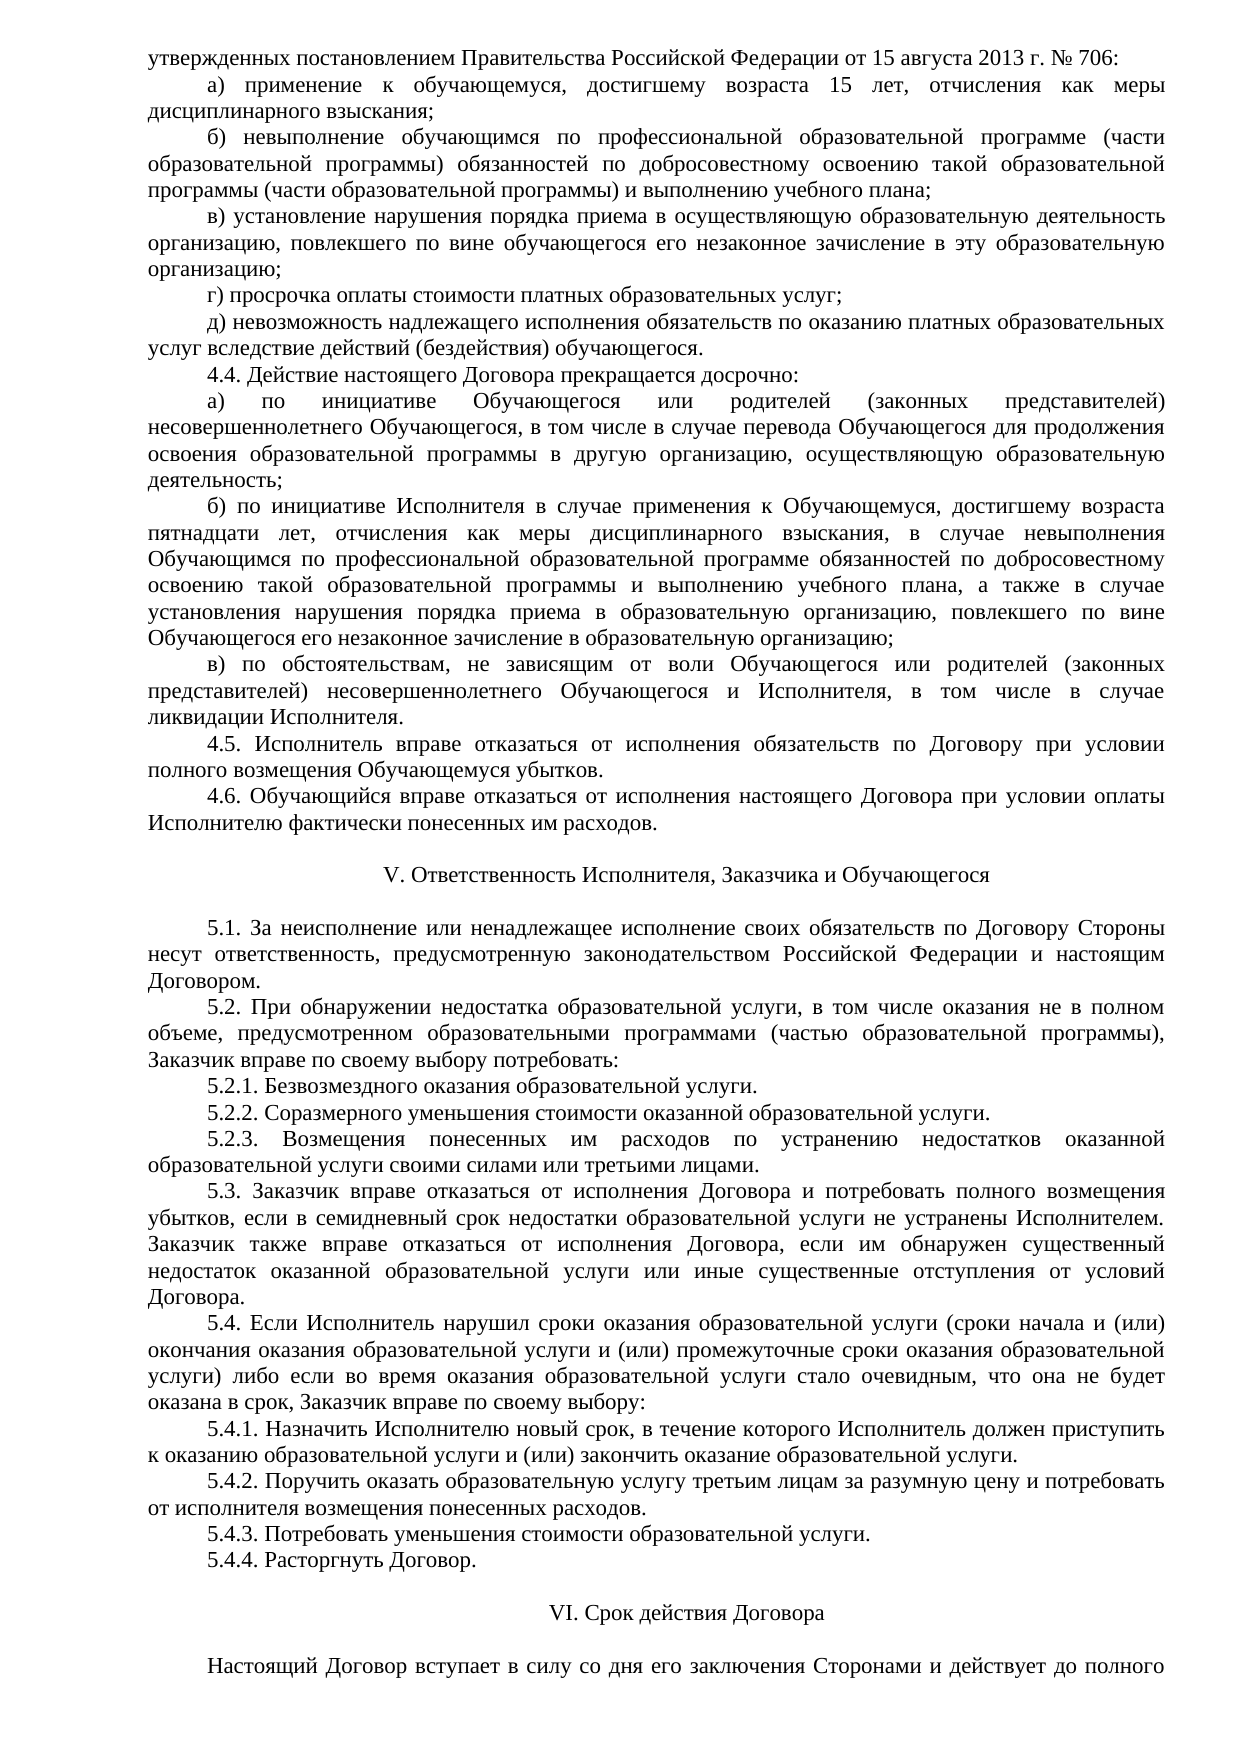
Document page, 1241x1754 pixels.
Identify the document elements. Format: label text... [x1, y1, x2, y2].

text 5.4.2. Поручить оказать образовательную услугу третьим лицам за разумную цену и потребовать от исполнителя возмещения понесенных расходов. [148, 1467, 1167, 1520]
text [148, 44, 1167, 71]
text 5.2.3. Возмещения понесенных им расходов по устранению недостатков оказанной образовательной услуги своими силами или третьими лицами. [148, 1125, 1167, 1178]
text г) просрочка оплаты стоимости платных образовательных услуг; [148, 282, 1167, 308]
text в) установление нарушения порядка приема в осуществляющую образовательную деятельность организацию, повлекшего по вине обучающегося его незаконное зачисление в эту образовательную организацию; [148, 202, 1167, 282]
text 5.4. Если Исполнитель нарушил сроки оказания образовательной услуги (сроки начала и (или) окончания оказания образовательной услуги и (или) промежуточные сроки оказания образовательной услуги) либо если во время оказания образовательной услуги стало очевидным, что она не будет оказана в срок, Заказчик вправе по своему выбору: [148, 1309, 1167, 1415]
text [148, 1652, 1167, 1678]
text в) по обстоятельствам, не зависящим от воли Обучающегося или родителей (законных представителей) несовершеннолетнего Обучающегося и Исполнителя, в том числе в случае ликвидации Исполнителя. [148, 651, 1167, 729]
text 5.4.4. Расторгнуть Договор. [148, 1547, 1167, 1573]
text б) невыполнение обучающимся по профессиональной образовательной программе (части образовательной программы) обязанностей по добросовестному освоению такой образовательной программы (части образовательной программы) и выполнению учебного плана; [148, 123, 1167, 202]
text 4.6. Обучающийся вправе отказаться от исполнения настоящего Договора при условии оплаты Исполнителю фактически понесенных им расходов. [148, 782, 1167, 835]
text д) невозможность надлежащего исполнения обязательств по оказанию платных образовательных услуг вследствие действий (бездействия) обучающегося. [148, 308, 1167, 361]
text 5.3. Заказчик вправе отказаться от исполнения Договора и потребовать полного возмещения убытков, если в семидневный срок недостатки образовательной услуги не устранены Исполнителем. Заказчик также вправе отказаться от исполнения Договора, если им обнаружен существенный недостаток оказанной образовательной услуги или иные существенные отступления от условий Договора. [148, 1178, 1167, 1309]
text 5.2. При обнаружении недостатка образовательной услуги, в том числе оказания не в полном объеме, предусмотренном образовательными программами (частью образовательной программы), Заказчик вправе по своему выбору потребовать: [148, 993, 1167, 1072]
text а) по инициативе Обучающегося или родителей (законных представителей) несовершеннолетнего Обучающегося, в том числе в случае перевода Обучающегося для продолжения освоения образовательной программы в другую организацию, осуществляющую образовательную деятельность; [148, 387, 1167, 492]
text б) по инициативе Исполнителя в случае применения к Обучающемуся, достигшему возраста пятнадцати лет, отчисления как меры дисциплинарного взыскания, в случае невыполнения Обучающимся по профессиональной образовательной программе обязанностей по добросовестному освоению такой образовательной программы и выполнению учебного плана, а также в случае установления нарушения порядка приема в образовательную организацию, повлекшего по вине Обучающегося его незаконное зачисление в образовательную организацию; [148, 492, 1167, 651]
text 4.4. Действие настоящего Договора прекращается досрочно: [148, 361, 1167, 387]
text а) применение к обучающемуся, достигшему возраста 15 лет, отчисления как меры дисциплинарного взыскания; [148, 71, 1167, 123]
text 5.2.1. Безвозмездного оказания образовательной услуги. [148, 1072, 1167, 1098]
text 5.1. За неисполнение или ненадлежащее исполнение своих обязательств по Договору Стороны несут ответственность, предусмотренную законодательством Российской Федерации и настоящим Договором. [148, 914, 1167, 993]
text VI. Срок действия Договора [148, 1599, 1167, 1626]
text 5.4.1. Назначить Исполнителю новый срок, в течение которого Исполнитель должен приступить к оказанию образовательной услуги и (или) закончить оказание образовательной услуги. [148, 1415, 1167, 1467]
text 4.5. Исполнитель вправе отказаться от исполнения обязательств по Договору при условии полного возмещения Обучающемуся убытков. [148, 729, 1167, 782]
text V. Ответственность Исполнителя, Заказчика и Обучающегося [148, 861, 1167, 888]
text 5.2.2. Соразмерного уменьшения стоимости оказанной образовательной услуги. [148, 1098, 1167, 1125]
text 5.4.3. Потребовать уменьшения стоимости образовательной услуги. [148, 1520, 1167, 1547]
